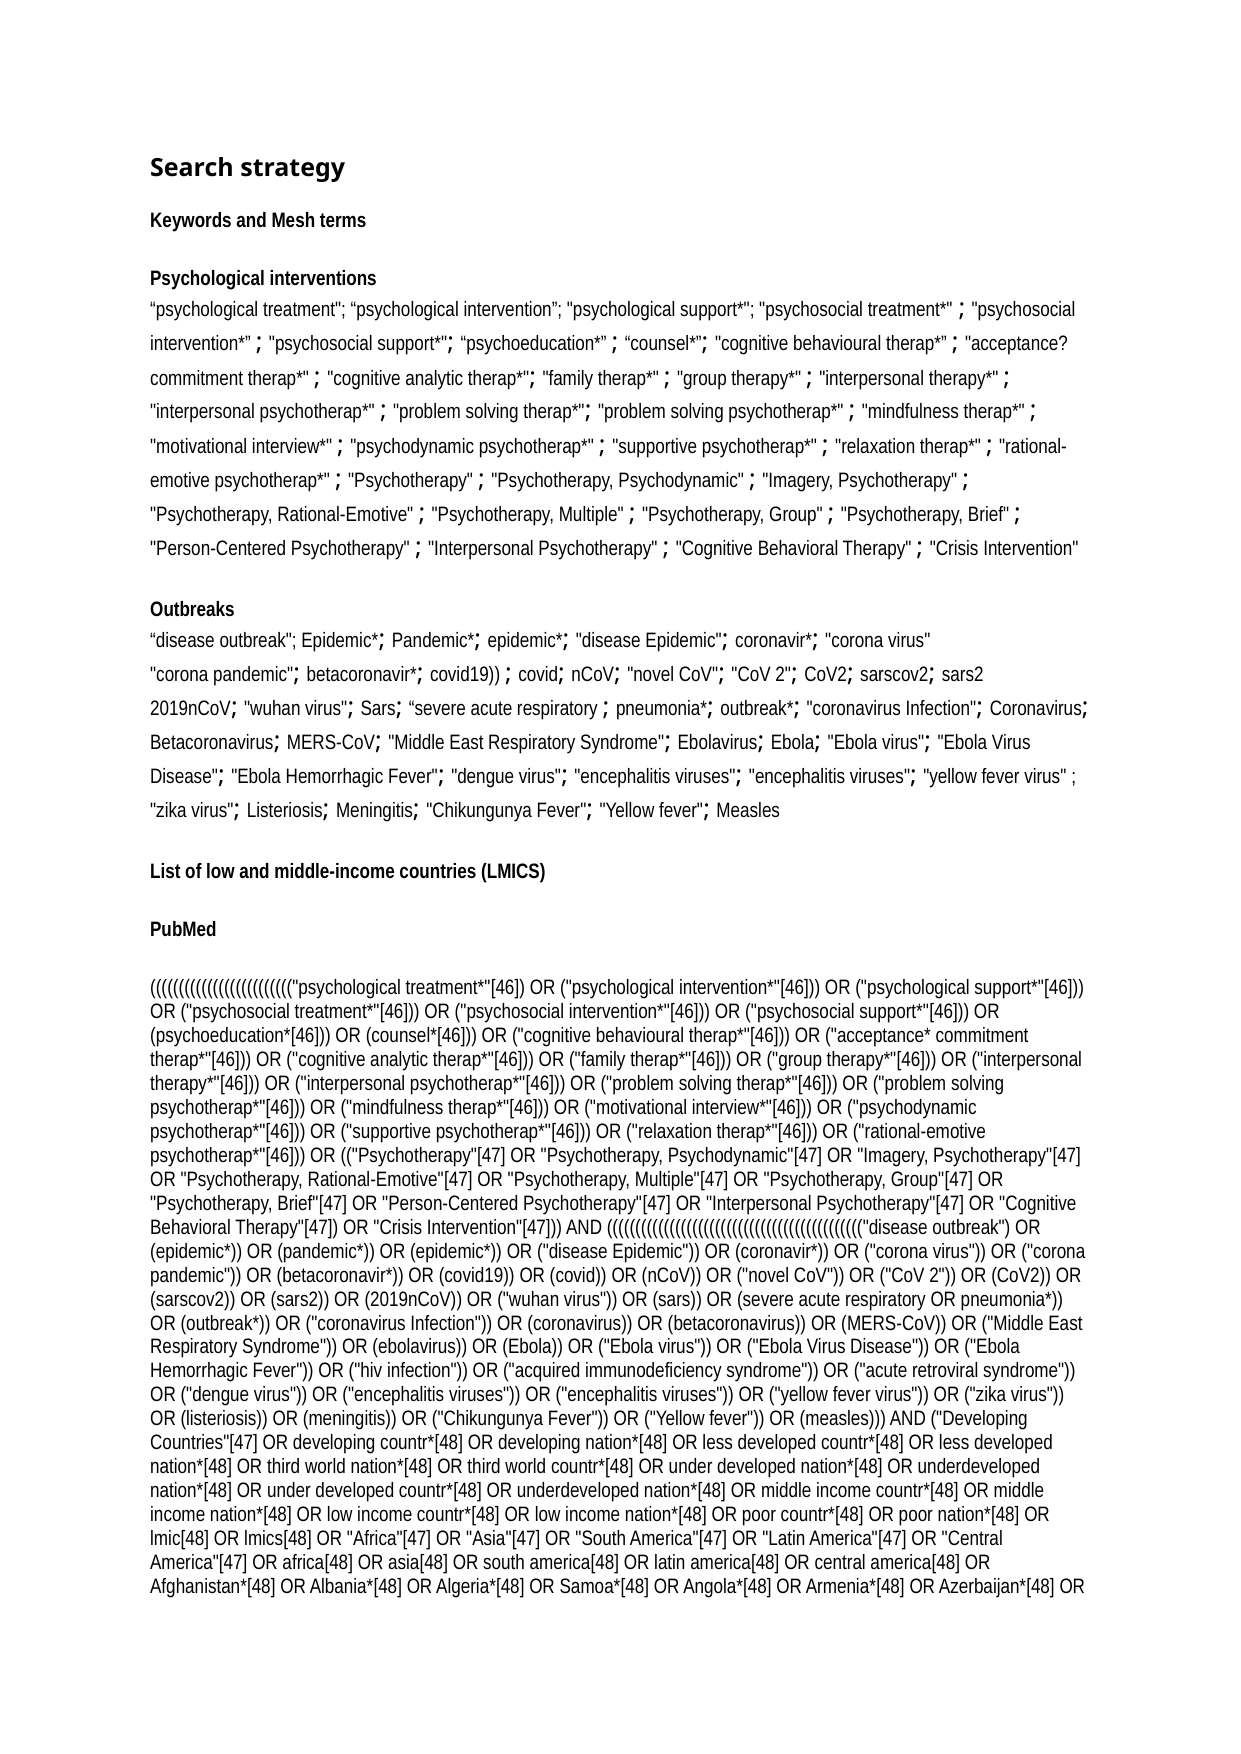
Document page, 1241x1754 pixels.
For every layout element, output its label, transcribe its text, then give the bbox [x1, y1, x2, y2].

text Search strategy [150, 150, 1090, 184]
text “psychological treatment"; “psychological intervention”; "psychological support*"; "psychosocial treatment*" ; "psychosocial intervention*” ; "psychosocial support*"; “psychoeducation*” ; “counsel*”; "cognitive behavioural therap*” ; "acceptance? commitment therap*" ; "cognitive analytic therap*"; "family therap*" ; "group therapy*" ; "interpersonal therapy*" ; "interpersonal psychotherap*" ; "problem solving therap*"; "problem solving psychotherap*" ; "mindfulness therap*" ; "motivational interview*" ; "psychodynamic psychotherap*" ; "supportive psychotherap*" ; "relaxation therap*" ; "rational-emotive psychotherap*" ; "Psychotherapy" ; "Psychotherapy, Psychodynamic" ; "Imagery, Psychotherapy" ; "Psychotherapy, Rational-Emotive" ; "Psychotherapy, Multiple" ; "Psychotherapy, Group" ; "Psychotherapy, Brief" ; "Person-Centered Psychotherapy" ; "Interpersonal Psychotherapy" ; "Cognitive Behavioral Therapy" ; "Crisis Intervention" [150, 290, 1090, 562]
text Keywords and Mesh terms [150, 208, 1090, 232]
text Outbreaks [150, 597, 1090, 621]
text List of low and middle-income countries (LMICS) [150, 859, 1090, 883]
text PubMed [150, 917, 1090, 941]
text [150, 975, 1090, 1598]
text "corona pandemic"; betacoronavir*; covid19)) ; covid; nCoV; "novel CoV"; "CoV 2"; CoV2; sarscov2; sars2 [150, 654, 1090, 689]
text “disease outbreak"; Epidemic*; Pandemic*; epidemic*; "disease Epidemic"; coronavir*; "corona virus" [150, 621, 1090, 654]
text Psychological interventions [150, 266, 1090, 290]
text 2019nCoV; "wuhan virus"; Sars; “severe acute respiratory ; pneumonia*; outbreak*; "coronavirus Infection"; Coronavirus; Betacoronavirus; MERS-CoV; "Middle East Respiratory Syndrome"; Ebolavirus; Ebola; "Ebola virus"; "Ebola Virus Disease"; "Ebola Hemorrhagic Fever"; "dengue virus"; "encephalitis viruses"; "encephalitis viruses"; "yellow fever virus" ; "zika virus"; Listeriosis; Meningitis; "Chikungunya Fever"; "Yellow fever"; Measles [150, 689, 1090, 825]
